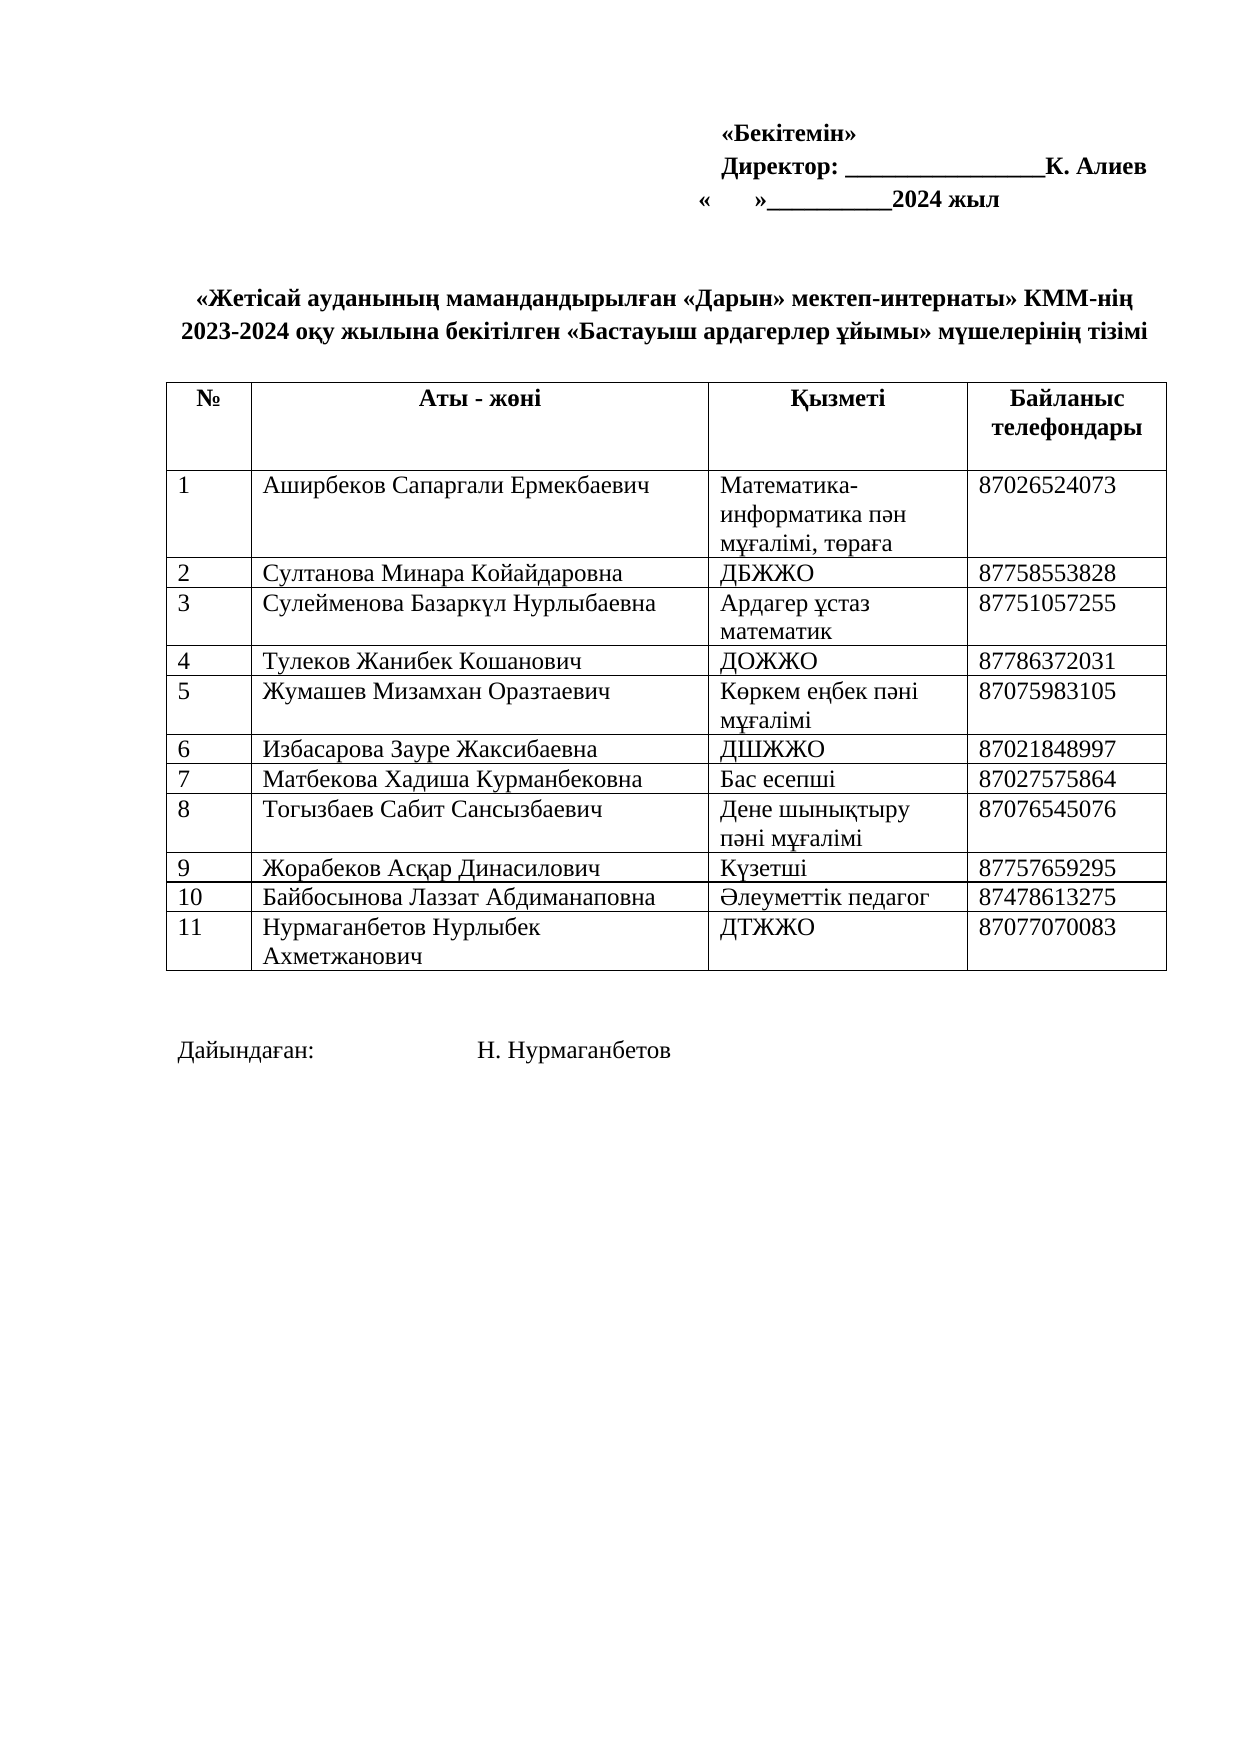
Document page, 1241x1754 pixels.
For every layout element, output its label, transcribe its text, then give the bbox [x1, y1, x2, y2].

table_cell ДШЖЖО [709, 735, 967, 763]
table_cell ДОЖЖО [709, 646, 967, 675]
table_cell 87757659295 [968, 853, 1166, 881]
table_cell Көркем еңбек пәні мұғалімі [709, 676, 967, 733]
text «Бекітемін» [472, 118, 1152, 147]
table_cell 87758553828 [968, 558, 1166, 587]
table_cell 9 [167, 853, 251, 881]
table_header № [167, 383, 251, 469]
table_cell Ардагер ұстаз математик [709, 588, 967, 645]
table_cell 10 [167, 883, 251, 911]
table_cell ДБЖЖО [709, 558, 967, 587]
table_cell 6 [167, 735, 251, 763]
table_cell 87751057255 [968, 588, 1166, 645]
table_cell Әлеуметтік педагог [709, 883, 967, 911]
table_cell 87478613275 [968, 883, 1166, 911]
table_cell 87075983105 [968, 676, 1166, 733]
table_cell Бас есепші [709, 764, 967, 793]
table_cell 11 [167, 912, 251, 970]
table_cell Нурмаганбетов Нурлыбек Ахметжанович [252, 912, 708, 970]
text « »__________2024 жыл [177, 184, 1152, 213]
table_cell 7 [167, 764, 251, 793]
table_cell 8 [167, 794, 251, 852]
table_cell Султанова Минара Койайдаровна [252, 558, 708, 587]
table_cell 87077070083 [968, 912, 1166, 970]
table_cell Аширбеков Сапаргали Ермекбаевич [252, 471, 708, 557]
table_cell 2 [167, 558, 251, 587]
text Дайындаған: Н. Нурмаганбетов [177, 1035, 1152, 1064]
table_cell 87786372031 [968, 646, 1166, 675]
table_header Аты - жөні [252, 383, 708, 469]
table_cell 87026524073 [968, 471, 1166, 557]
text Директор: ________________К. Алиев [177, 151, 1152, 180]
table_cell Жорабеков Асқар Динасилович [252, 853, 708, 881]
table_header Байланыс телефондары [968, 383, 1166, 469]
table_cell 87027575864 [968, 764, 1166, 793]
table_cell Тулеков Жанибек Кошанович [252, 646, 708, 675]
table_cell Байбосынова Лаззат Абдиманаповна [252, 883, 708, 911]
table_cell 87021848997 [968, 735, 1166, 763]
table_cell 87076545076 [968, 794, 1166, 852]
table_cell Дене шынықтыру пәні мұғалімі [709, 794, 967, 852]
table_cell Жумашев Мизамхан Оразтаевич [252, 676, 708, 733]
table_cell Математика-информатика пән мұғалімі, төраға [709, 471, 967, 557]
table_cell 1 [167, 471, 251, 557]
table_cell Тогызбаев Сабит Сансызбаевич [252, 794, 708, 852]
text «Жетісай ауданының мамандандырылған «Дарын» мектеп-интернаты» КММ-нің 2023-2024 оқу жылына бекітілген «Бастауыш ардагерлер ұйымы» мүшелерінің тізімі [177, 283, 1152, 345]
table_cell 4 [167, 646, 251, 675]
table_header Қызметі [709, 383, 967, 469]
table_cell 3 [167, 588, 251, 645]
table_cell Избасарова Зауре Жаксибаевна [252, 735, 708, 763]
table_cell ДТЖЖО [709, 912, 967, 970]
table_cell 5 [167, 676, 251, 733]
table_cell Күзетші [709, 853, 967, 881]
table_cell Сулейменова Базаркүл Нурлыбаевна [252, 588, 708, 645]
table_cell Матбекова Хадиша Курманбековна [252, 764, 708, 793]
